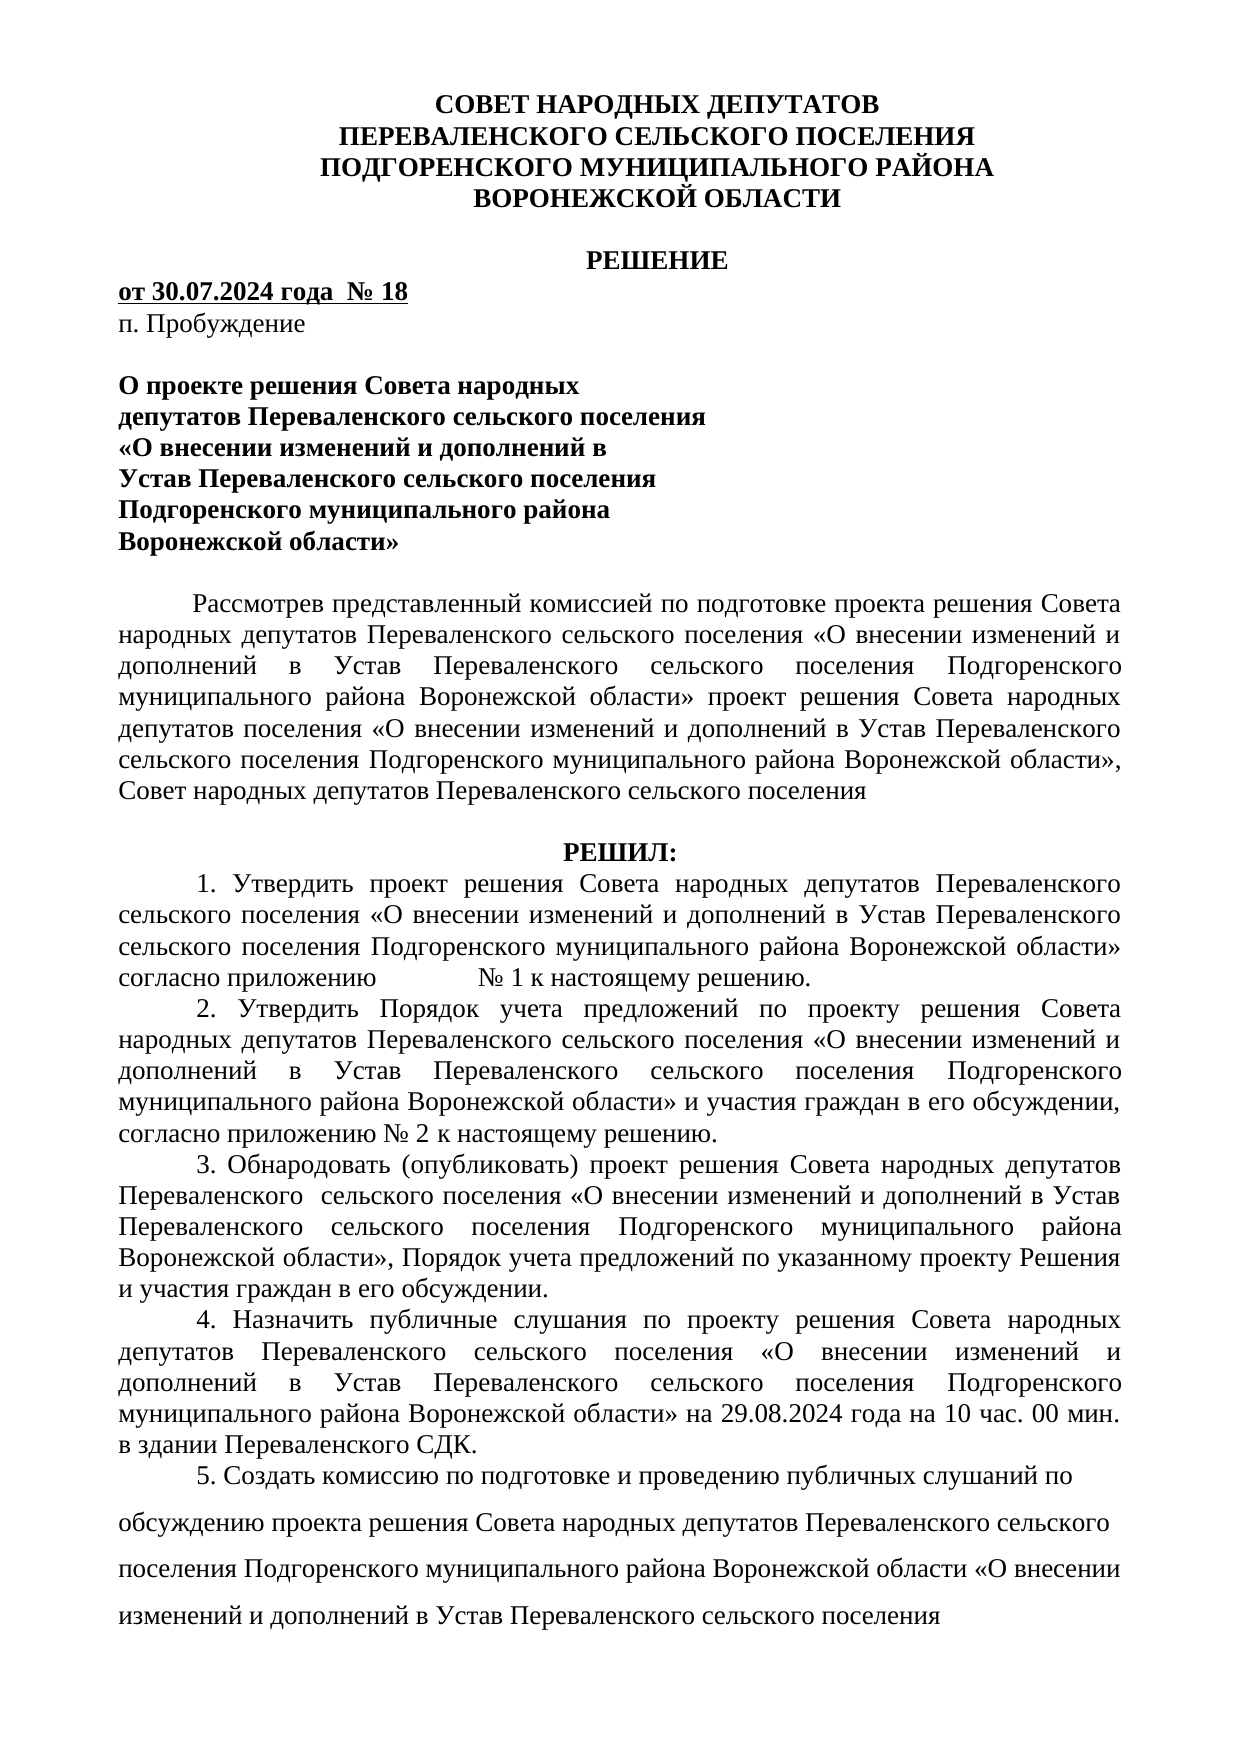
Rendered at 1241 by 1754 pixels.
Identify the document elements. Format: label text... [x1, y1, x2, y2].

text ПЕРЕВАЛЕНСКОГО СЕЛЬСКОГО ПОСЕЛЕНИЯ [118, 120, 1122, 151]
text 4. Назначить публичные слушания по проекту решения Совета народных депутатов Переваленского сельского поселения «О внесении изменений и дополнений в Устав Переваленского сельского поселения Подгоренского муниципального района Воронежской области» на 29.08.2024 года на 10 час. 00 мин. в здании Переваленского СДК. [118, 1303, 1122, 1459]
text от 30.07.2024 года № 18 [118, 276, 1122, 307]
text РЕШИЛ: [118, 836, 1122, 867]
text Устав Переваленского сельского поселения [118, 462, 1122, 494]
text ВОРОНЕЖСКОЙ ОБЛАСТИ [118, 182, 1122, 213]
text Подгоренского муниципального района [118, 494, 1122, 525]
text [118, 1459, 1122, 1630]
text РЕШЕНИЕ [118, 244, 1122, 276]
text ПОДГОРЕНСКОГО МУНИЦИПАЛЬНОГО РАЙОНА [118, 151, 1122, 182]
text депутатов Переваленского сельского поселения [118, 400, 1122, 431]
text 1. Утвердить проект решения Совета народных депутатов Переваленского сельского поселения «О внесении изменений и дополнений в Устав Переваленского сельского поселения Подгоренского муниципального района Воронежской области» согласно приложению № 1 к настоящему решению. [118, 867, 1122, 992]
text О проекте решения Совета народных [118, 369, 1122, 400]
text «О внесении изменений и дополнений в [118, 431, 1122, 462]
text Воронежской области» [118, 525, 1122, 556]
text п. Пробуждение [118, 307, 1122, 338]
text 3. Обнародовать (опубликовать) проект решения Совета народных депутатов Переваленского сельского поселения «О внесении изменений и дополнений в Устав Переваленского сельского поселения Подгоренского муниципального района Воронежской области», Порядок учета предложений по указанному проекту Решения и участия граждан в его обсуждении. [118, 1148, 1122, 1303]
text СОВЕТ НАРОДНЫХ ДЕПУТАТОВ [118, 89, 1122, 120]
text Рассмотрев представленный комиссией по подготовке проекта решения Совета народных депутатов Переваленского сельского поселения «О внесении изменений и дополнений в Устав Переваленского сельского поселения Подгоренского муниципального района Воронежской области» проект решения Совета народных депутатов поселения «О внесении изменений и дополнений в Устав Переваленского сельского поселения Подгоренского муниципального района Воронежской области», Совет народных депутатов Переваленского сельского поселения [118, 587, 1122, 805]
text 2. Утвердить Порядок учета предложений по проекту решения Совета народных депутатов Переваленского сельского поселения «О внесении изменений и дополнений в Устав Переваленского сельского поселения Подгоренского муниципального района Воронежской области» и участия граждан в его обсуждении, согласно приложению № 2 к настоящему решению. [118, 992, 1122, 1148]
